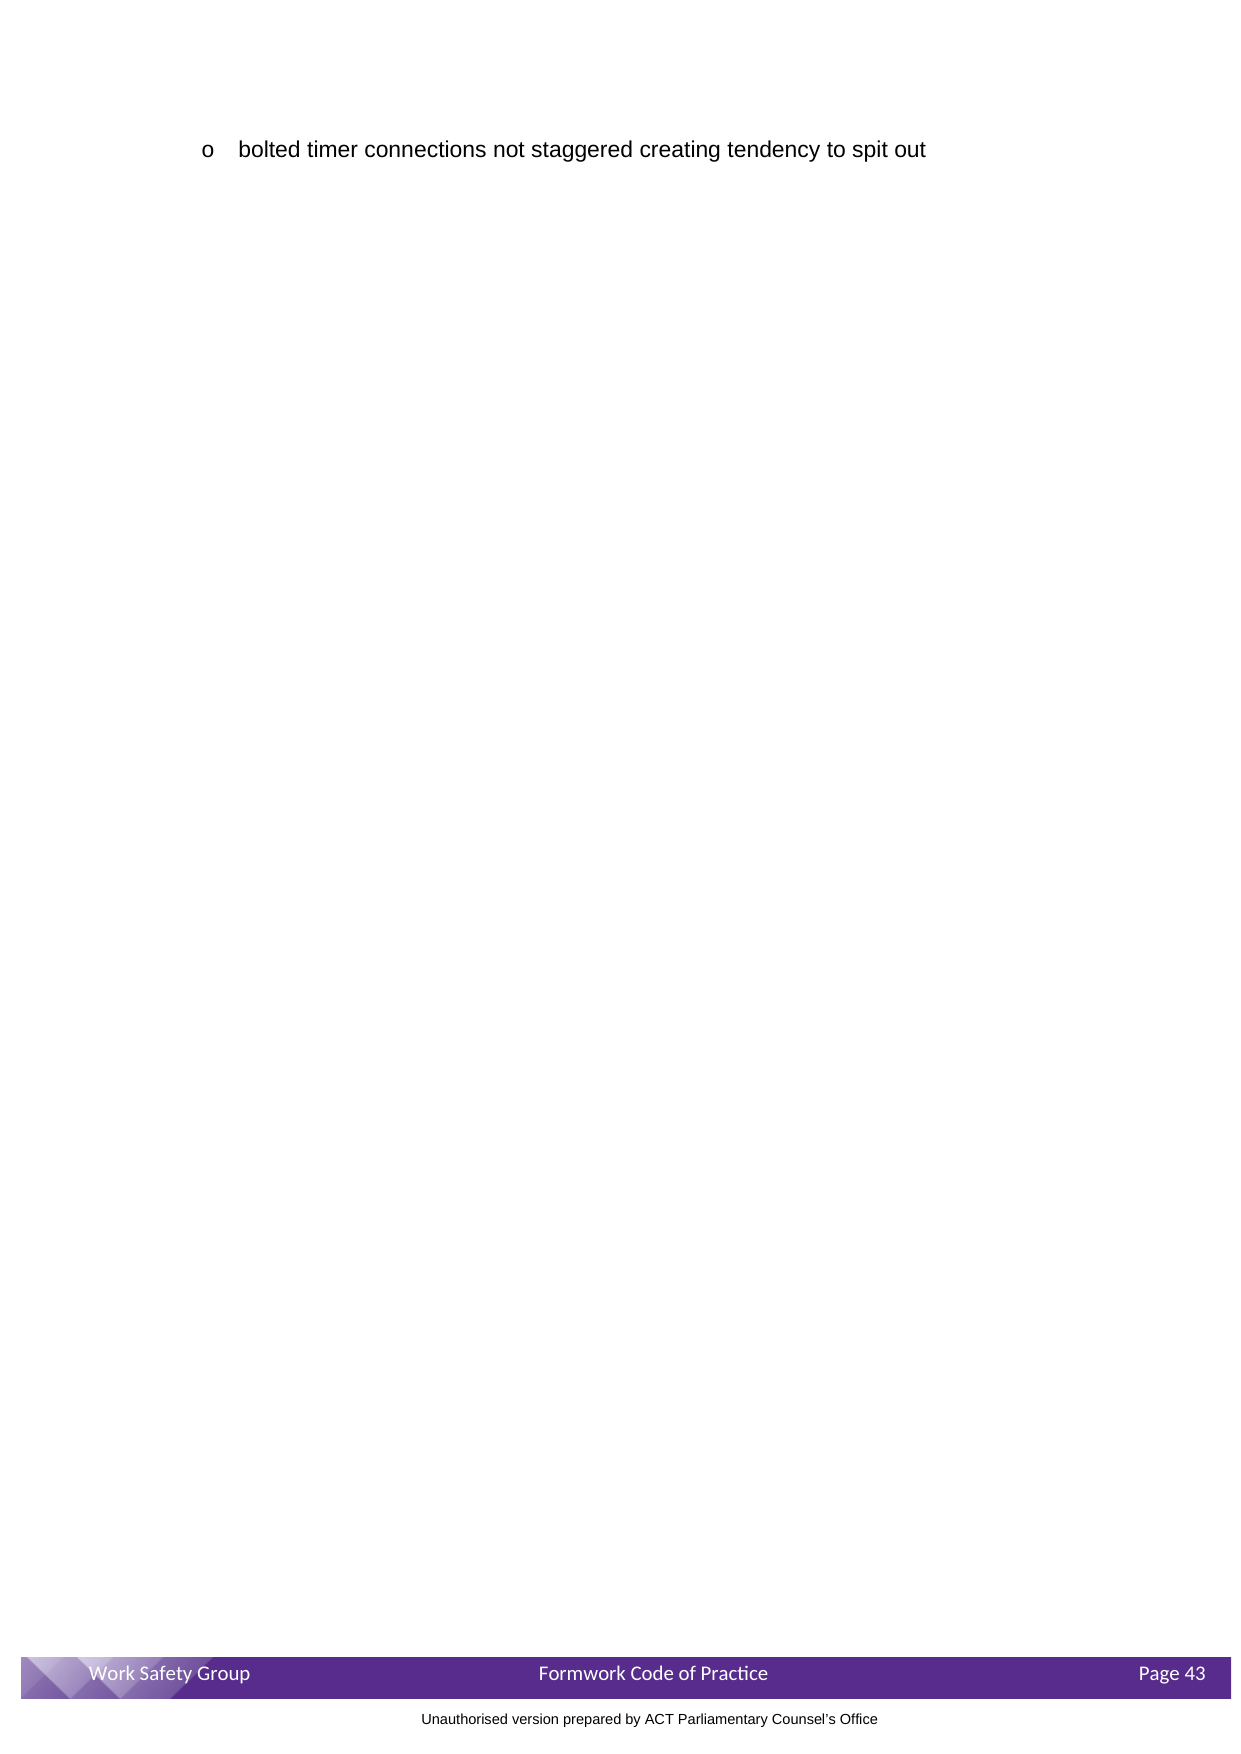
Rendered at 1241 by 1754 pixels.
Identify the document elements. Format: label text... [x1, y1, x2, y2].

text o bolted timer connections not staggered creating tendency to spit out [201, 136, 1152, 164]
picture [21, 1657, 1232, 1699]
